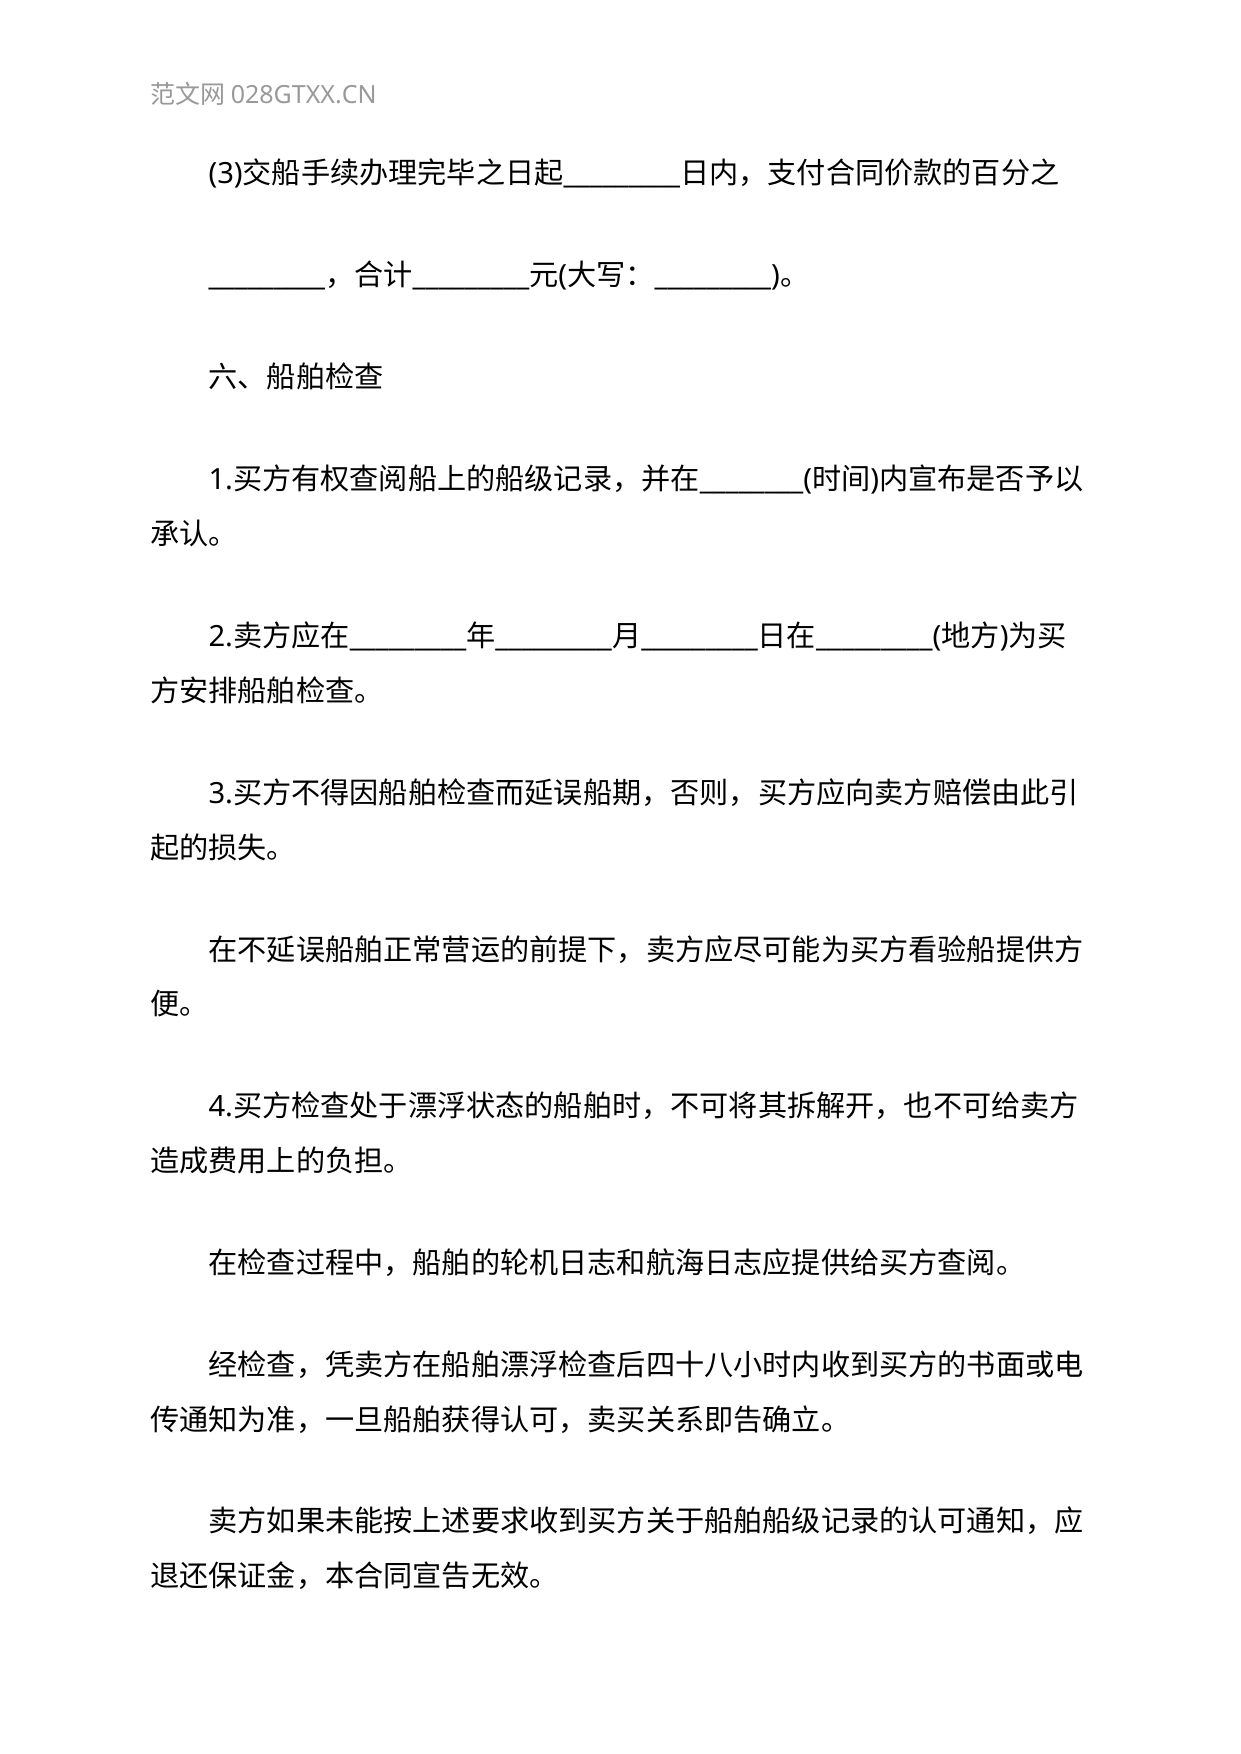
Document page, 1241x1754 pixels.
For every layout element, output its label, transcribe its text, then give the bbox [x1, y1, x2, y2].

text 3.买方不得因船舶检查而延误船期，否则，买方应向卖方赔偿由此引起的损失。 [150, 769, 1090, 867]
text 在不延误船舶正常营运的前提下，卖方应尽可能为买方看验船提供方便。 [150, 926, 1090, 1023]
text 2.卖方应在_________年_________月_________日在_________(地方)为买方安排船舶检查。 [150, 612, 1090, 710]
text _________，合计_________元(大写：_________)。 [150, 252, 1090, 294]
text 六、船舶检查 [150, 354, 1090, 396]
text (3)交船手续办理完毕之日起_________日内，支付合同价款的百分之 [150, 150, 1090, 192]
text 卖方如果未能按上述要求收到买方关于船舶船级记录的认可通知，应退还保证金，本合同宣告无效。 [150, 1498, 1090, 1595]
text 4.买方检查处于漂浮状态的船舶时，不可将其拆解开，也不可给卖方造成费用上的负担。 [150, 1083, 1090, 1180]
text 经检查，凭卖方在船舶漂浮检查后四十八小时内收到买方的书面或电传通知为准，一旦船舶获得认可，卖买关系即告确立。 [150, 1341, 1090, 1438]
text 在检查过程中，船舶的轮机日志和航海日志应提供给买方查阅。 [150, 1239, 1090, 1282]
text 1.买方有权查阅船上的船级记录，并在________(时间)内宣布是否予以承认。 [150, 456, 1090, 553]
